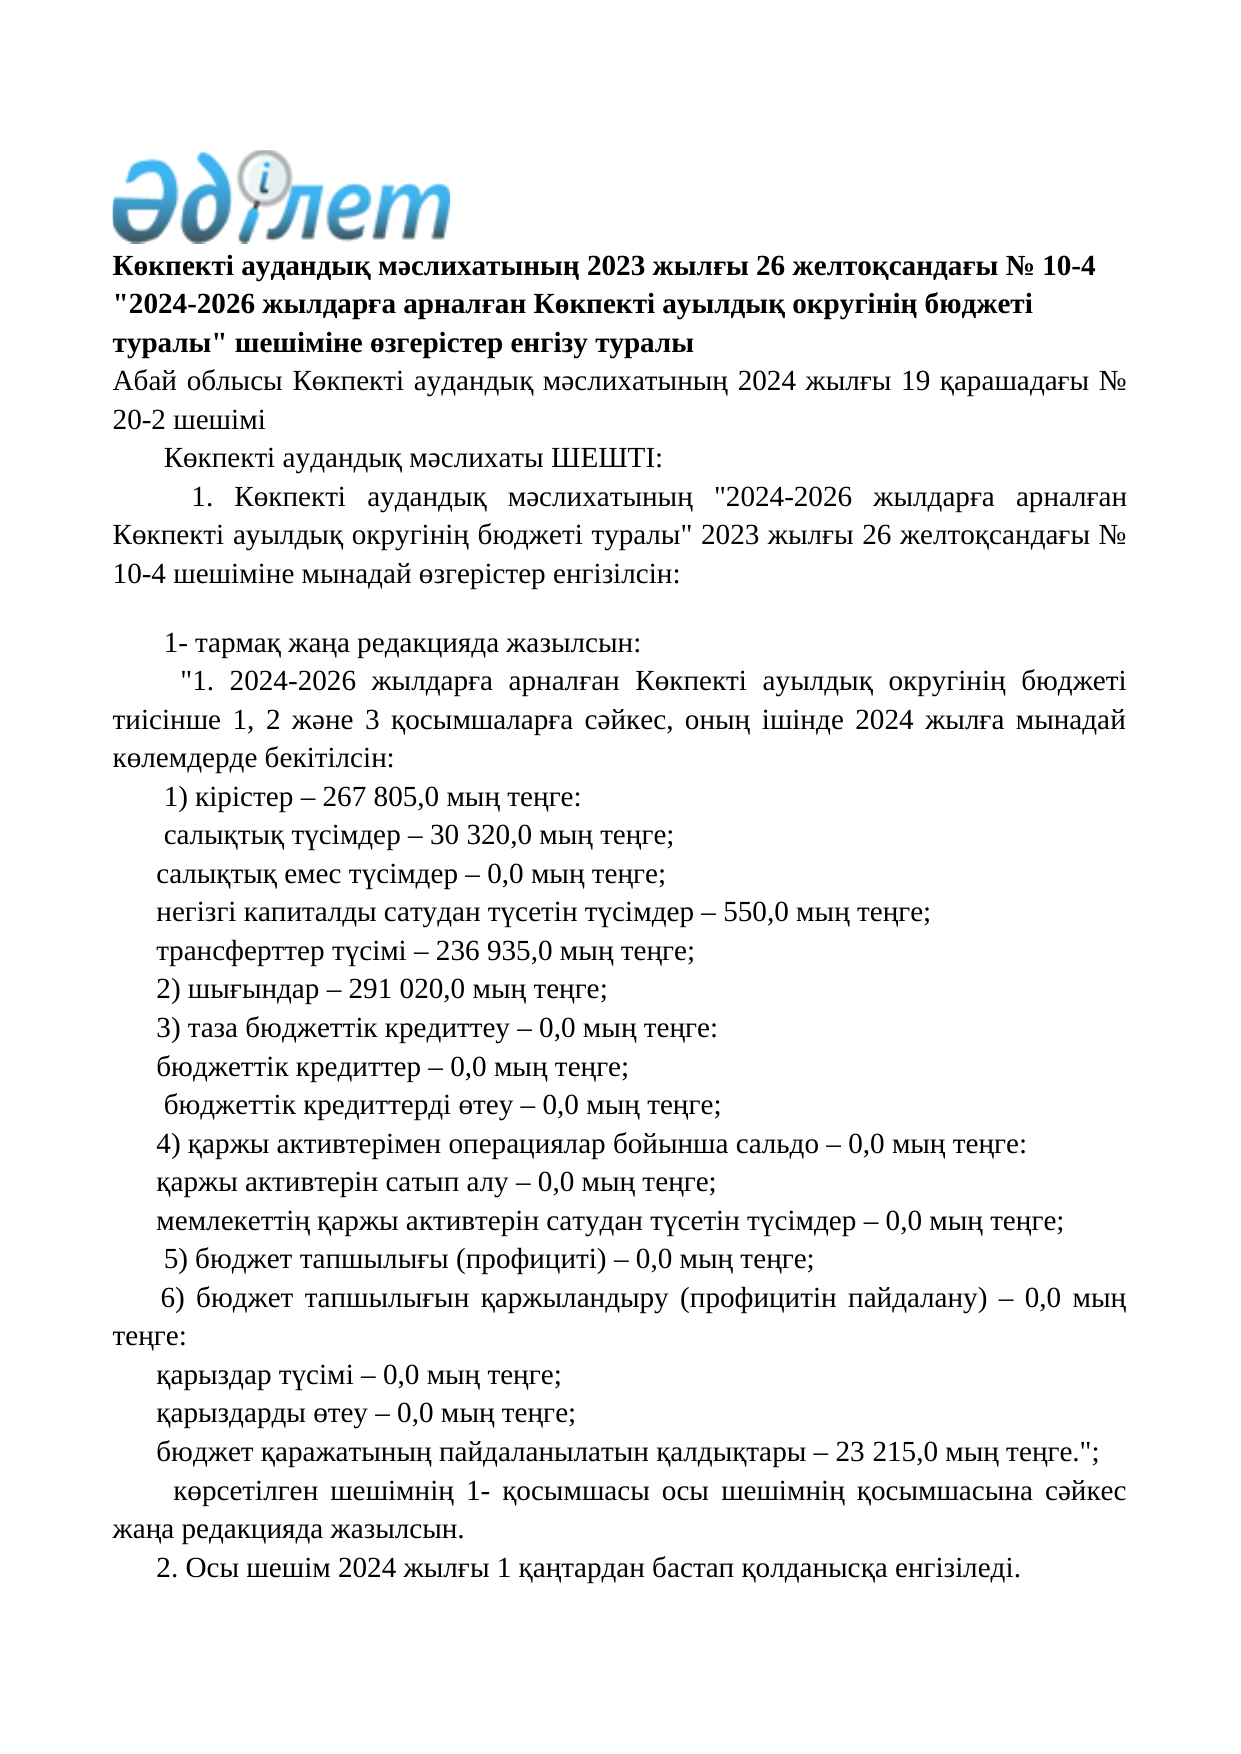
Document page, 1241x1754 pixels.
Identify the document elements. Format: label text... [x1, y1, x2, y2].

text 2) шығындар – 291 020,0 мың теңге; [112, 972, 1128, 1005]
text қарыздарды өтеу – 0,0 мың теңге; [112, 1396, 1128, 1429]
text 1- тармақ жаңа редакцияда жазылсын: [112, 625, 1128, 658]
text 1. Көкпекті аудандық мәслихатының "2024-2026 жылдарға арналған Көкпекті ауылдық округінің бюджеті туралы" 2023 жылғы 26 желтоқсандағы № 10-4 шешіміне мынадай өзгерістер енгізілсін: [112, 479, 1128, 589]
text Абай облысы Көкпекті аудандық мәслихатының 2024 жылғы 19 қарашадағы № 20-2 шешімі [112, 363, 1128, 435]
text 6) бюджет тапшылығын қаржыландыру (профицитін пайдалану) – 0,0 мың теңге: [112, 1280, 1128, 1352]
text негізгі капиталды сатудан түсетін түсімдер – 550,0 мың теңге; [112, 894, 1128, 928]
text 4) қаржы активтерімен операциялар бойынша сальдо – 0,0 мың теңге: [112, 1126, 1128, 1159]
text бюджеттік кредиттер – 0,0 мың теңге; [112, 1049, 1128, 1082]
text 3) таза бюджеттік кредиттеу – 0,0 мың теңге: [112, 1010, 1128, 1044]
text қаржы активтерін сатып алу – 0,0 мың теңге; [112, 1164, 1128, 1198]
picture [112, 150, 451, 244]
text "1. 2024-2026 жылдарға арналған Көкпекті ауылдық округінің бюджеті тиісінше 1, 2 және 3 қосымшаларға сәйкес, оның ішінде 2024 жылға мынадай көлемдерде бекітілсін: [112, 663, 1128, 774]
text қарыздар түсімі – 0,0 мың теңге; [112, 1357, 1128, 1391]
text 5) бюджет тапшылығы (профициті) – 0,0 мың теңге; [112, 1241, 1128, 1275]
text трансферттер түсімі – 236 935,0 мың теңге; [112, 933, 1128, 967]
text Көкпекті аудандық мәслихаты ШЕШТІ: [112, 440, 1128, 474]
text Көкпекті аудандық мәслихатының 2023 жылғы 26 желтоқсандағы № 10-4 "2024-2026 жылдарға арналған Көкпекті ауылдық округінің бюджеті туралы" шешіміне өзгерістер енгізу туралы [112, 248, 1128, 358]
text бюджеттік кредиттерді өтеу – 0,0 мың теңге; [112, 1087, 1128, 1121]
text бюджет қаражатының пайдаланылатын қалдықтары – 23 215,0 мың теңге."; [112, 1434, 1128, 1468]
text мемлекеттің қаржы активтерін сатудан түсетін түсімдер – 0,0 мың теңге; [112, 1203, 1128, 1236]
text салықтық емес түсімдер – 0,0 мың теңге; [112, 856, 1128, 889]
text салықтық түсімдер – 30 320,0 мың теңге; [112, 817, 1128, 851]
text 2. Осы шешім 2024 жылғы 1 қаңтардан бастап қолданысқа енгізіледі. [112, 1550, 1128, 1583]
text 1) кірістер – 267 805,0 мың теңге: [112, 779, 1128, 812]
text көрсетілген шешімнің 1- қосымшасы осы шешімнің қосымшасына сәйкес жаңа редакцияда жазылсын. [112, 1473, 1128, 1545]
